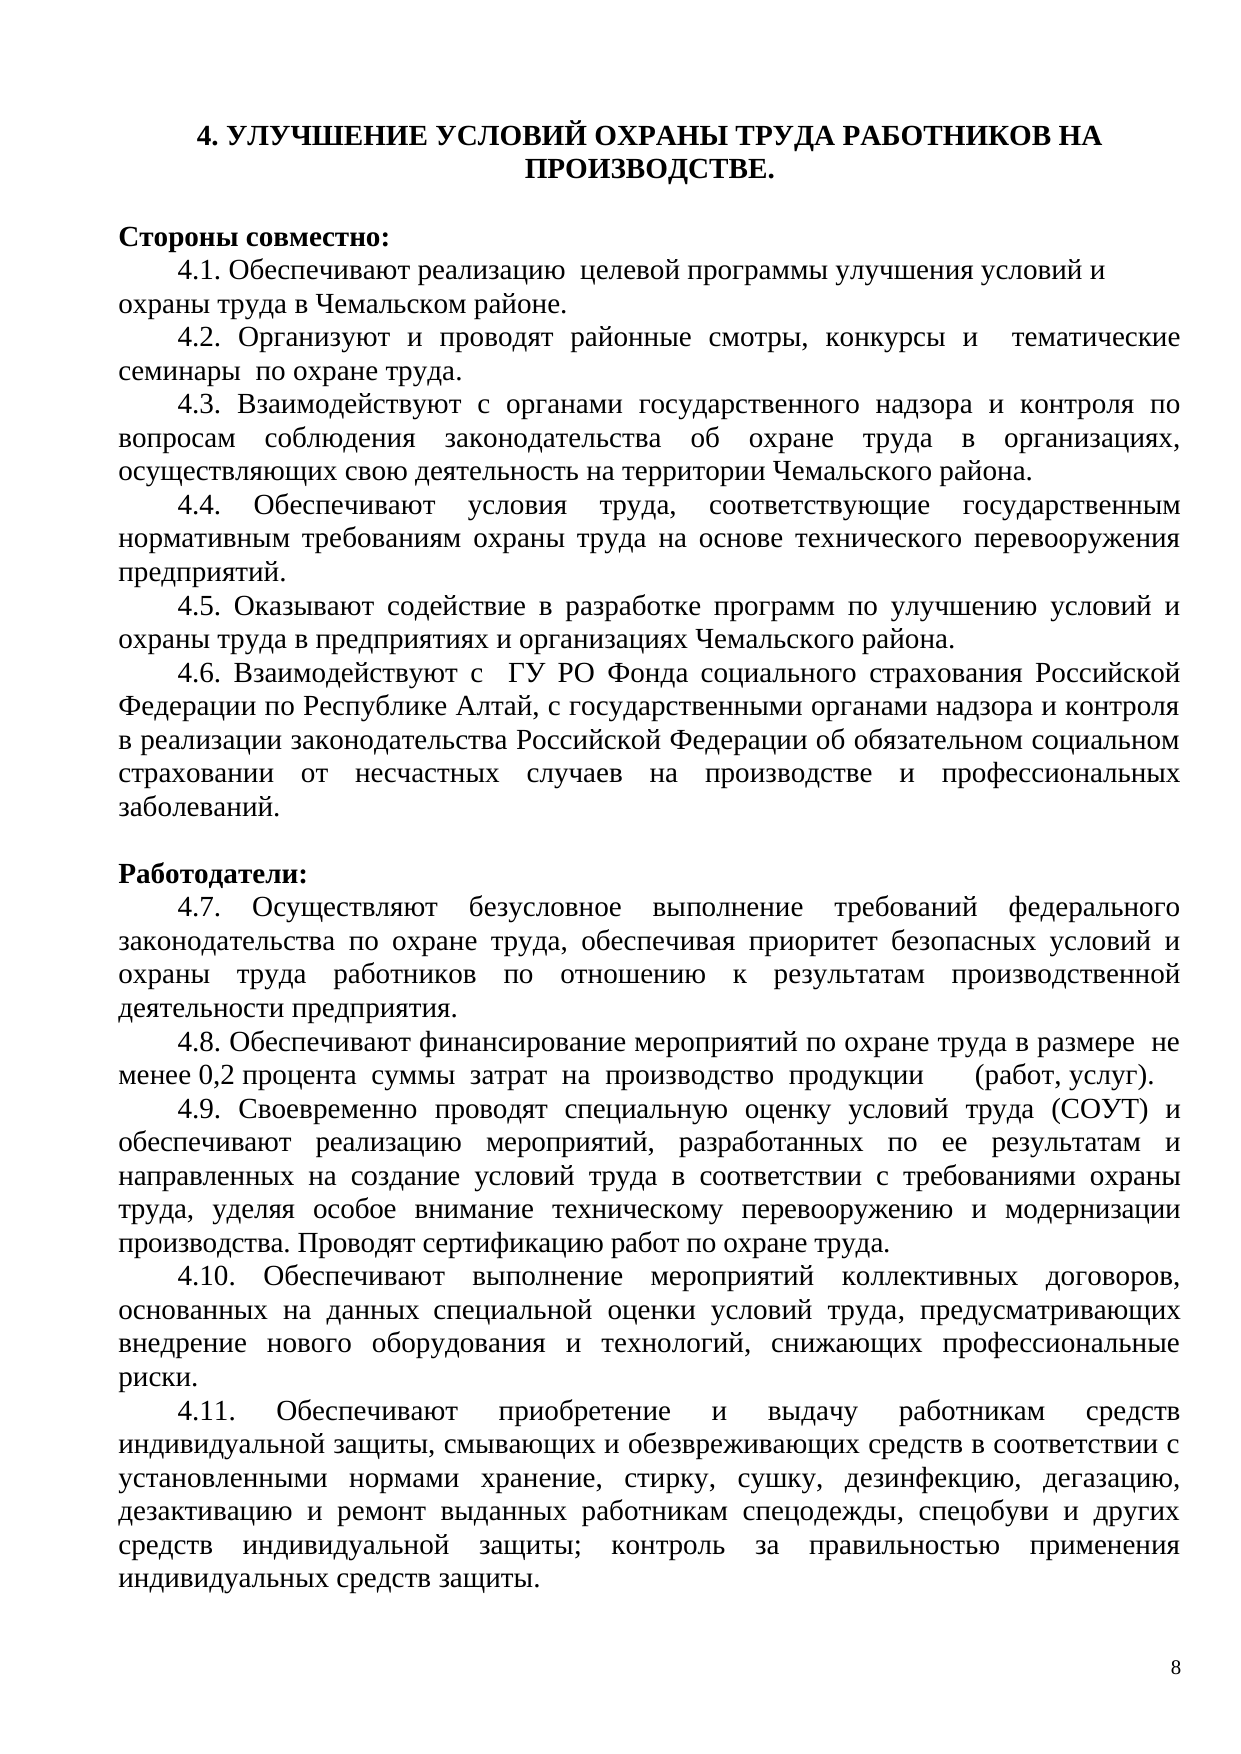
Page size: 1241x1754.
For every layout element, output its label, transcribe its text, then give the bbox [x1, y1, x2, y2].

text 4.10. Обеспечивают выполнение мероприятий коллективных договоров, основанных на данных специальной оценки условий труда, предусматривающих внедрение нового оборудования и технологий, снижающих профессиональные риски. [118, 1258, 1181, 1393]
text Стороны совместно: [118, 219, 1181, 252]
text 4.1. Обеспечивают реализацию целевой программы улучшения условий и охраны труда в Чемальском районе. [118, 252, 1181, 319]
text 4.8. Обеспечивают финансирование мероприятий по охране труда в размере не менее 0,2 процента суммы затрат на производство продукции (работ, услуг). [118, 1024, 1181, 1091]
text 4.11. Обеспечивают приобретение и выдачу работникам средств индивидуальной защиты, смывающих и обезвреживающих средств в соответствии с установленными нормами хранение, стирку, сушку, дезинфекцию, дегазацию, дезактивацию и ремонт выданных работникам спецодежды, спецобуви и других средств индивидуальной защиты; контроль за правильностью применения индивидуальных средств защиты. [118, 1393, 1181, 1594]
text 4.2. Организуют и проводят районные смотры, конкурсы и тематические семинары по охране труда. [118, 319, 1181, 386]
text 4.7. Осуществляют безусловное выполнение требований федерального законодательства по охране труда, обеспечивая приоритет безопасных условий и охраны труда работников по отношению к результатам производственной деятельности предприятия. [118, 889, 1181, 1024]
text 4. УЛУЧШЕНИЕ УСЛОВИЙ ОХРАНЫ ТРУДА РАБОТНИКОВ НА ПРОИЗВОДСТВЕ. [118, 118, 1181, 185]
text 4.6. Взаимодействуют с ГУ РО Фонда социального страхования Российской Федерации по Республике Алтай, с государственными органами надзора и контроля в реализации законодательства Российской Федерации об обязательном социальном страховании от несчастных случаев на производстве и профессиональных заболеваний. [118, 655, 1181, 822]
text Работодатели: [118, 856, 1181, 889]
text 4.9. Своевременно проводят специальную оценку условий труда (СОУТ) и обеспечивают реализацию мероприятий, разработанных по ее результатам и направленных на создание условий труда в соответствии с требованиями охраны труда, уделяя особое внимание техническому перевооружению и модернизации производства. Проводят сертификацию работ по охране труда. [118, 1091, 1181, 1258]
text 4.5. Оказывают содействие в разработке программ по улучшению условий и охраны труда в предприятиях и организациях Чемальского района. [118, 588, 1181, 655]
text 4.4. Обеспечивают условия труда, соответствующие государственным нормативным требованиям охраны труда на основе технического перевооружения предприятий. [118, 487, 1181, 588]
text 4.3. Взаимодействуют с органами государственного надзора и контроля по вопросам соблюдения законодательства об охране труда в организациях, осуществляющих свою деятельность на территории Чемальского района. [118, 386, 1181, 487]
